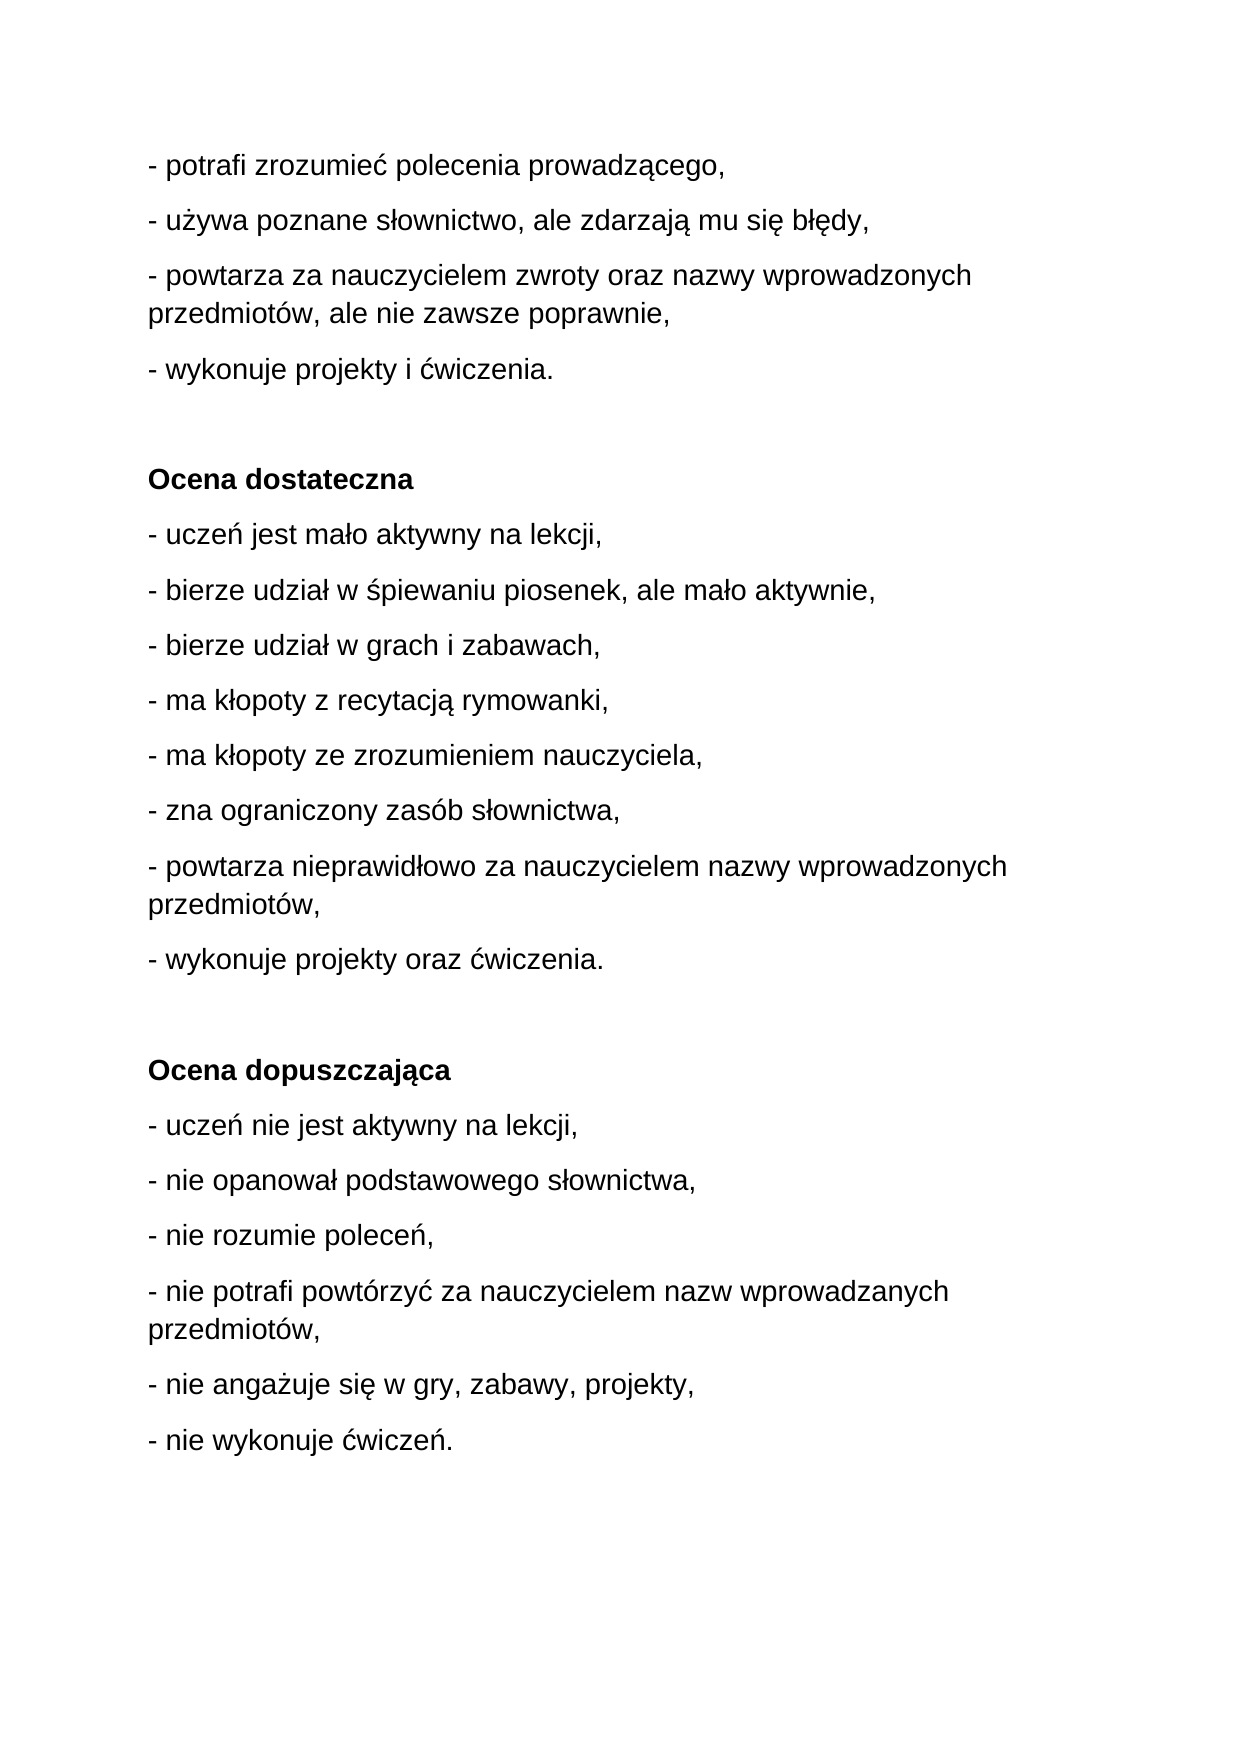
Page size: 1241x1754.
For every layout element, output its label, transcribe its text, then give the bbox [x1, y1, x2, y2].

text - zna ograniczony zasób słownictwa, [148, 793, 1093, 827]
text - nie wykonuje ćwiczeń. [148, 1423, 1093, 1456]
text - powtarza za nauczycielem zwroty oraz nazwy wprowadzonych przedmiotów, ale nie zawsze poprawnie, [148, 258, 1093, 330]
text - używa poznane słownictwo, ale zdarzają mu się błędy, [148, 203, 1093, 236]
text Ocena dopuszczająca [148, 1053, 1093, 1086]
text - potrafi zrozumieć polecenia prowadzącego, [148, 148, 1093, 181]
text - nie rozumie poleceń, [148, 1218, 1093, 1252]
text - wykonuje projekty i ćwiczenia. [148, 352, 1093, 385]
text - nie angażuje się w gry, zabawy, projekty, [148, 1367, 1093, 1401]
text - ma kłopoty z recytacją rymowanki, [148, 683, 1093, 717]
text - nie potrafi powtórzyć za nauczycielem nazw wprowadzanych przedmiotów, [148, 1274, 1093, 1346]
text - powtarza nieprawidłowo za nauczycielem nazwy wprowadzonych przedmiotów, [148, 849, 1093, 921]
text - uczeń nie jest aktywny na lekcji, [148, 1108, 1093, 1142]
text - nie opanował podstawowego słownictwa, [148, 1163, 1093, 1197]
text Ocena dostateczna [148, 462, 1093, 496]
text - wykonuje projekty oraz ćwiczenia. [148, 942, 1093, 976]
text - ma kłopoty ze zrozumieniem nauczyciela, [148, 738, 1093, 772]
text - bierze udział w śpiewaniu piosenek, ale mało aktywnie, [148, 573, 1093, 606]
text - uczeń jest mało aktywny na lekcji, [148, 517, 1093, 551]
text - bierze udział w grach i zabawach, [148, 628, 1093, 661]
